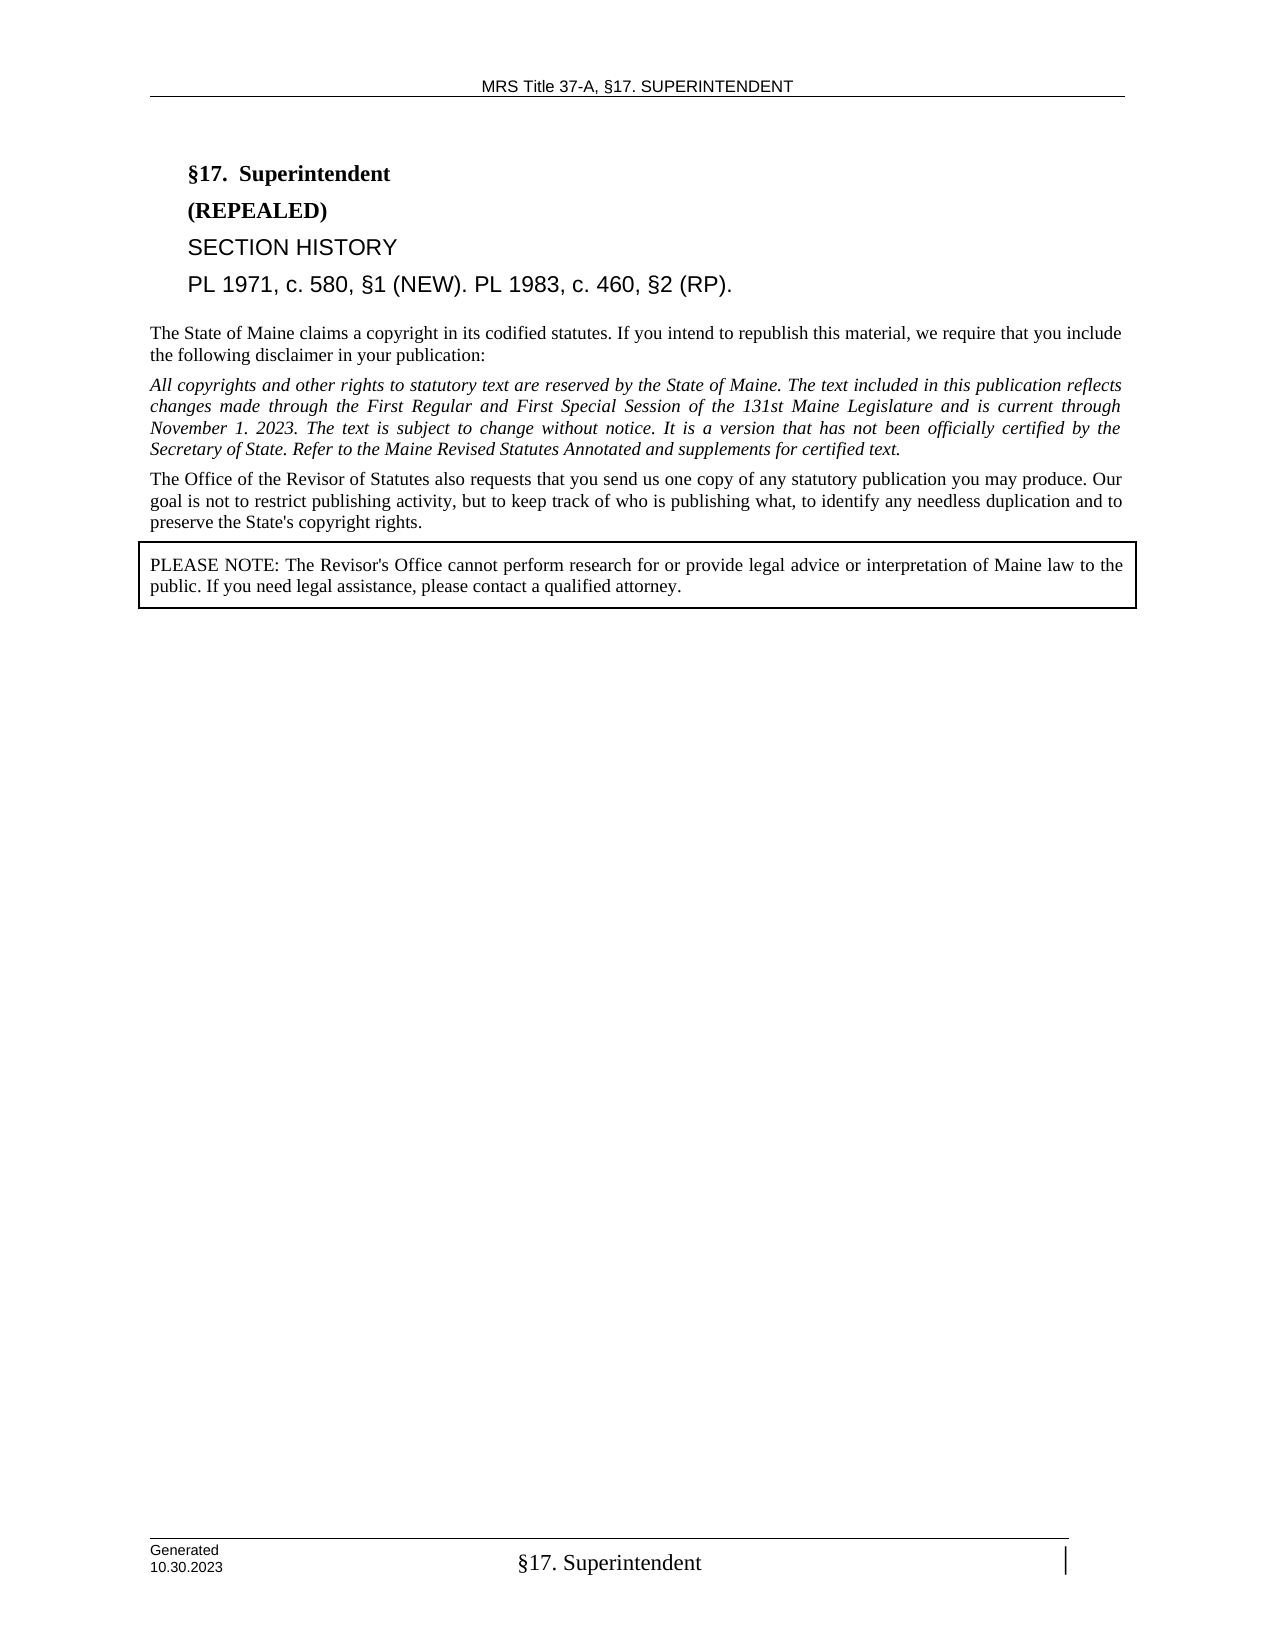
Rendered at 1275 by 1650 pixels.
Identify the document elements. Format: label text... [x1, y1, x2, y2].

text (REPEALED) [187, 197, 1125, 223]
text PLEASE NOTE: The Revisor's Office cannot perform research for or provide legal advice or interpretation of Maine law to the public. If you need legal assistance, please contact a qualified attorney. [140, 543, 1135, 607]
text SECTION HISTORY [187, 234, 1125, 260]
text PL 1971, c. 580, §1 (NEW). PL 1983, c. 460, §2 (RP). [187, 271, 1125, 297]
text §17. Superintendent [187, 160, 1125, 187]
text The State of Maine claims a copyright in its codified statutes. If you intend to republish this material, we require that you include the following disclaimer in your publication: [150, 322, 1125, 365]
text The Office of the Revisor of Statutes also requests that you send us one copy of any statutory publication you may produce. Our goal is not to restrict publishing activity, but to keep track of who is publishing what, to identify any needless duplication and to preserve the State's copyright rights. [150, 468, 1125, 533]
text All copyrights and other rights to statutory text are reserved by the State of Maine. The text included in this publication reflects changes made through the First Regular and First Special Session of the 131st Maine Legislature and is current through November 1. 2023 . The text is subject to change without notice. It is a version that has not been officially certified by the Secretary of State. Refer to the Maine Revised Statutes Annotated and supplements for certified text. [150, 373, 1125, 460]
